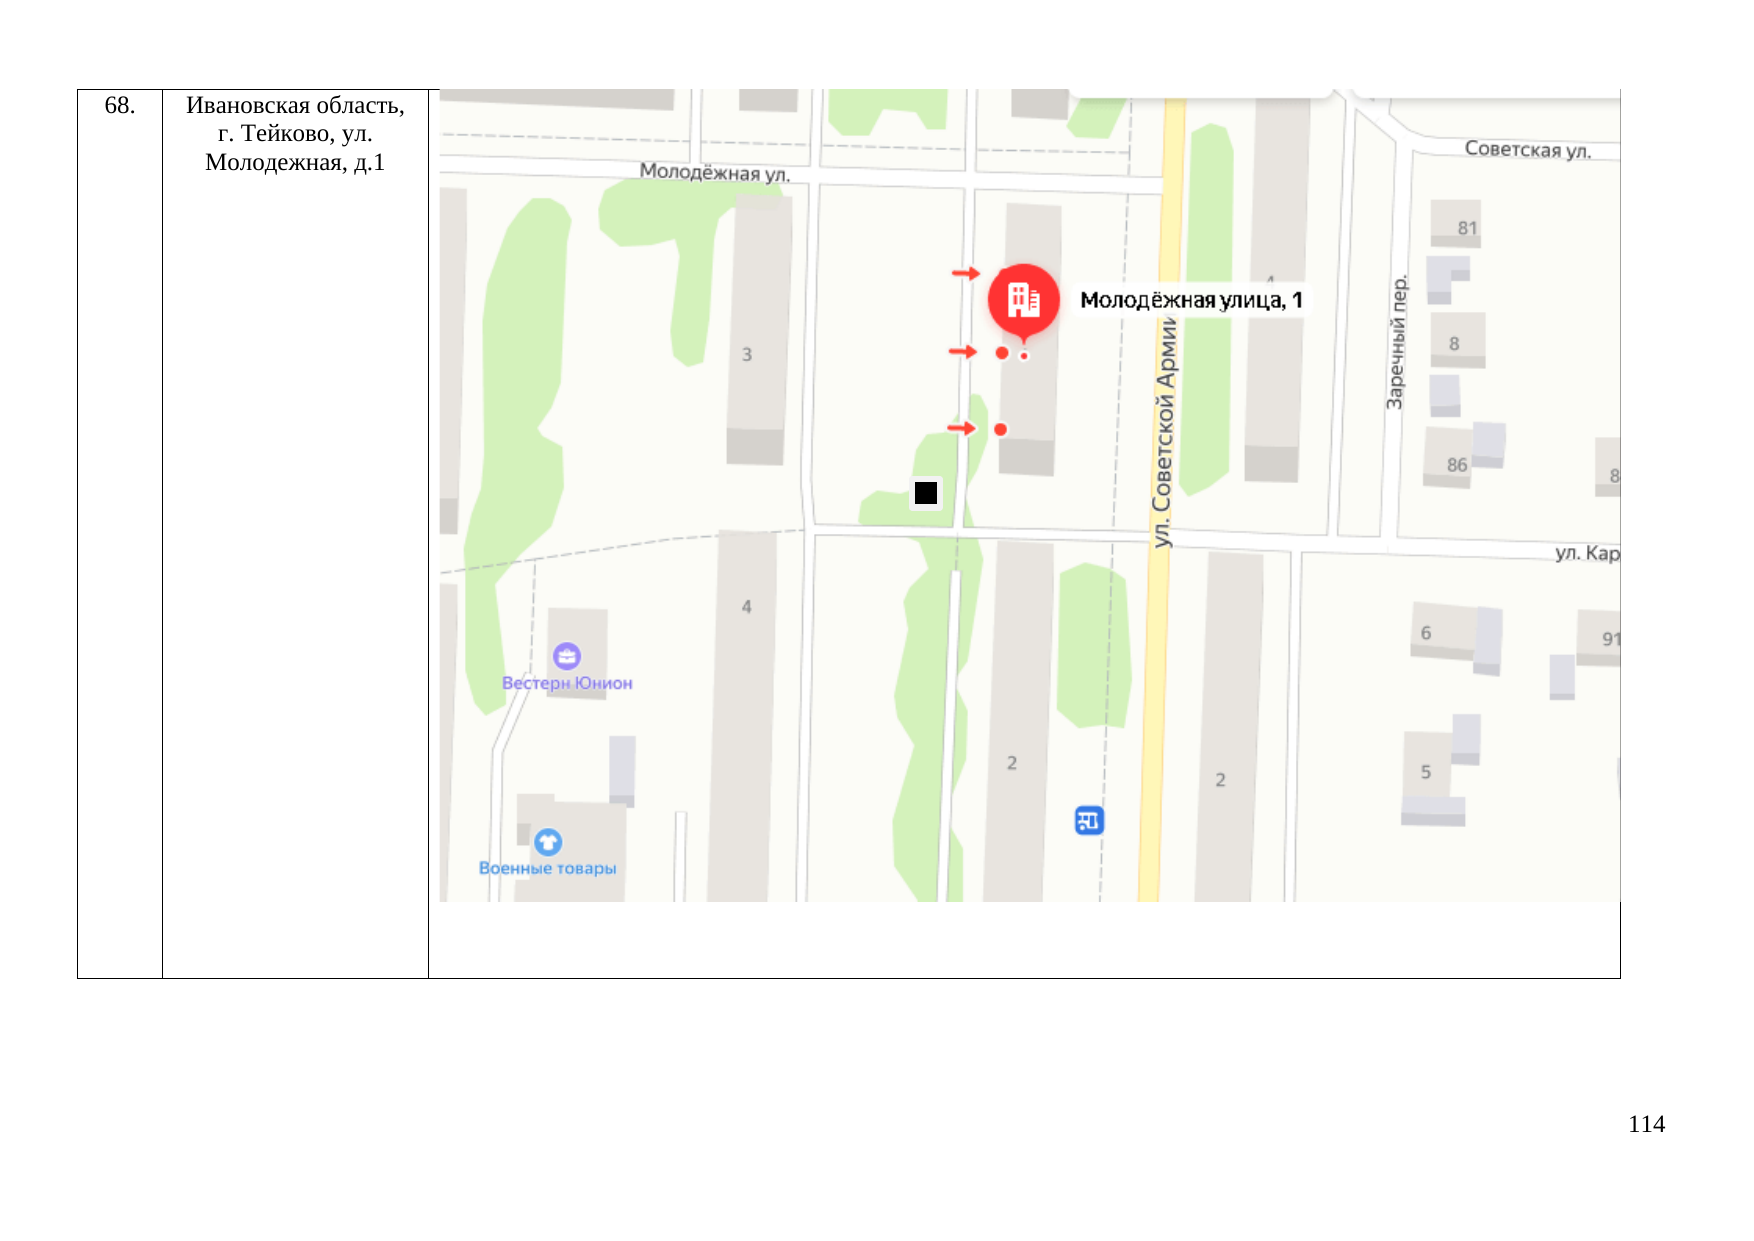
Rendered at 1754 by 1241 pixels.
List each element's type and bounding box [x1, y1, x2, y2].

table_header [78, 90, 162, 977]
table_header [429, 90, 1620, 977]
picture [439, 89, 1621, 902]
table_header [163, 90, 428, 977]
